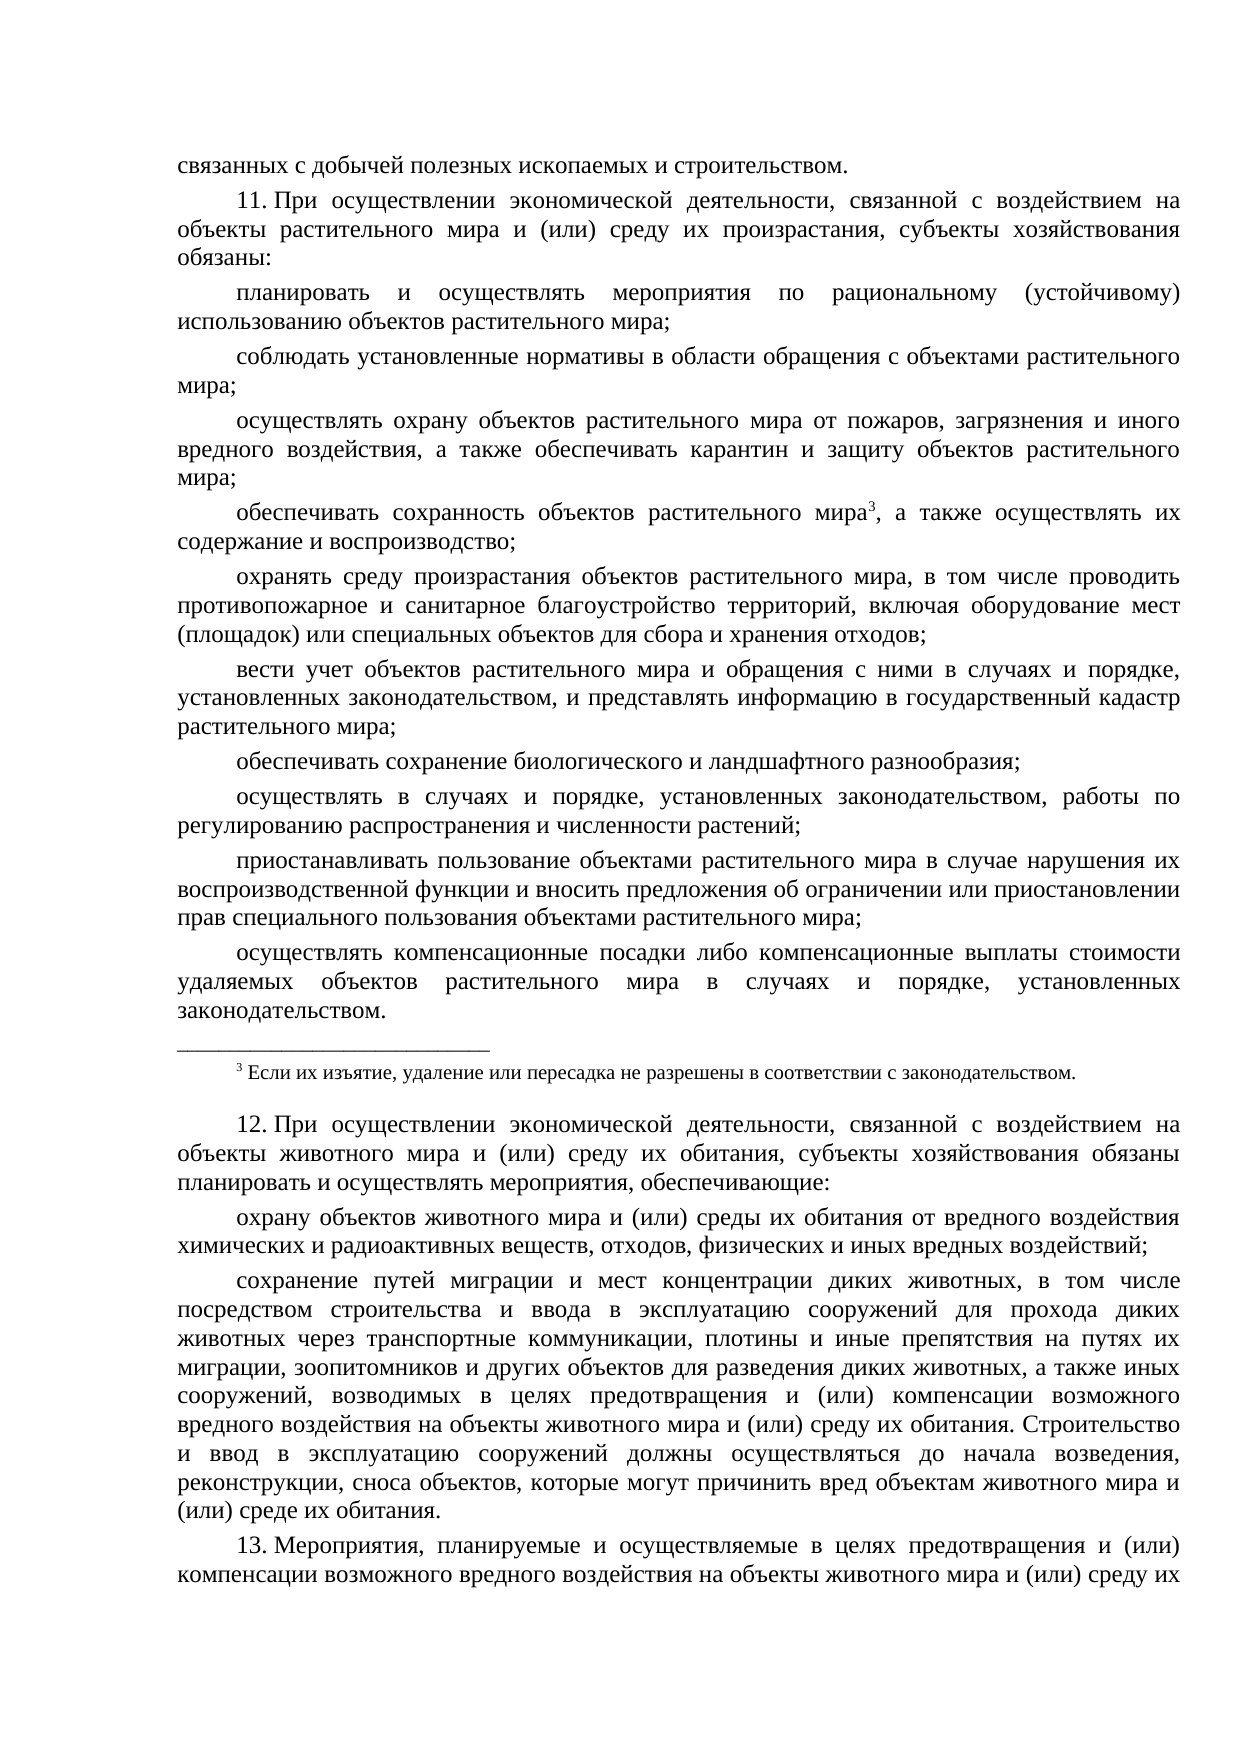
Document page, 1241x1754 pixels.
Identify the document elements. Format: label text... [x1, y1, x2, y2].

text соблюдать установленные нормативы в области обращения с объектами растительного мира; [177, 341, 1181, 399]
text обеспечивать сохранение биологического и ландшафтного разнообразия; [177, 746, 1181, 775]
text осуществлять компенсационные посадки либо компенсационные выплаты стоимости удаляемых объектов растительного мира в случаях и порядке, установленных законодательством. [177, 937, 1181, 1024]
text ______________________________ [177, 1030, 1181, 1054]
text сохранение путей миграции и мест концентрации диких животных, в том числе посредством строительства и ввода в эксплуатацию сооружений для прохода диких животных через транспортные коммуникации, плотины и иные препятствия на путях их миграции, зоопитомников и других объектов для разведения диких животных, а также иных сооружений, возводимых в целях предотвращения и (или) компенсации возможного вредного воздействия на объекты животного мира и (или) среду их обитания. Строительство и ввод в эксплуатацию сооружений должны осуществляться до начала возведения, реконструкции, сноса объектов, которые могут причинить вред объектам животного мира и (или) среде их обитания. [177, 1266, 1181, 1524]
text 3 Если их изъятие, удаление или пересадка не разрешены в соответствии с законодательством. [177, 1060, 1181, 1084]
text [177, 150, 1181, 179]
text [177, 1531, 1181, 1588]
text обеспечивать сохранность объектов растительного мира3, а также осуществлять их содержание и воспроизводство; [177, 497, 1181, 555]
text осуществлять охрану объектов растительного мира от пожаров, загрязнения и иного вредного воздействия, а также обеспечивать карантин и защиту объектов растительного мира; [177, 405, 1181, 491]
text вести учет объектов растительного мира и обращения с ними в случаях и порядке, установленных законодательством, и представлять информацию в государственный кадастр растительного мира; [177, 654, 1181, 740]
text осуществлять в случаях и порядке, установленных законодательством, работы по регулированию распространения и численности растений; [177, 781, 1181, 839]
text планировать и осуществлять мероприятия по рациональному (устойчивому) использованию объектов растительного мира; [177, 277, 1181, 335]
text охранять среду произрастания объектов растительного мира, в том числе проводить противопожарное и санитарное благоустройство территорий, включая оборудование мест (площадок) или специальных объектов для сбора и хранения отходов; [177, 561, 1181, 647]
text 11. При осуществлении экономической деятельности, связанной с воздействием на объекты растительного мира и (или) среду их произрастания, субъекты хозяйствования обязаны: [177, 185, 1181, 271]
text 12. При осуществлении экономической деятельности, связанной с воздействием на объекты животного мира и (или) среду их обитания, субъекты хозяйствования обязаны планировать и осуществлять мероприятия, обеспечивающие: [177, 1109, 1181, 1196]
text охрану объектов животного мира и (или) среды их обитания от вредного воздействия химических и радиоактивных веществ, отходов, физических и иных вредных воздействий; [177, 1202, 1181, 1259]
text приостанавливать пользование объектами растительного мира в случае нарушения их воспроизводственной функции и вносить предложения об ограничении или приостановлении прав специального пользования объектами растительного мира; [177, 845, 1181, 931]
